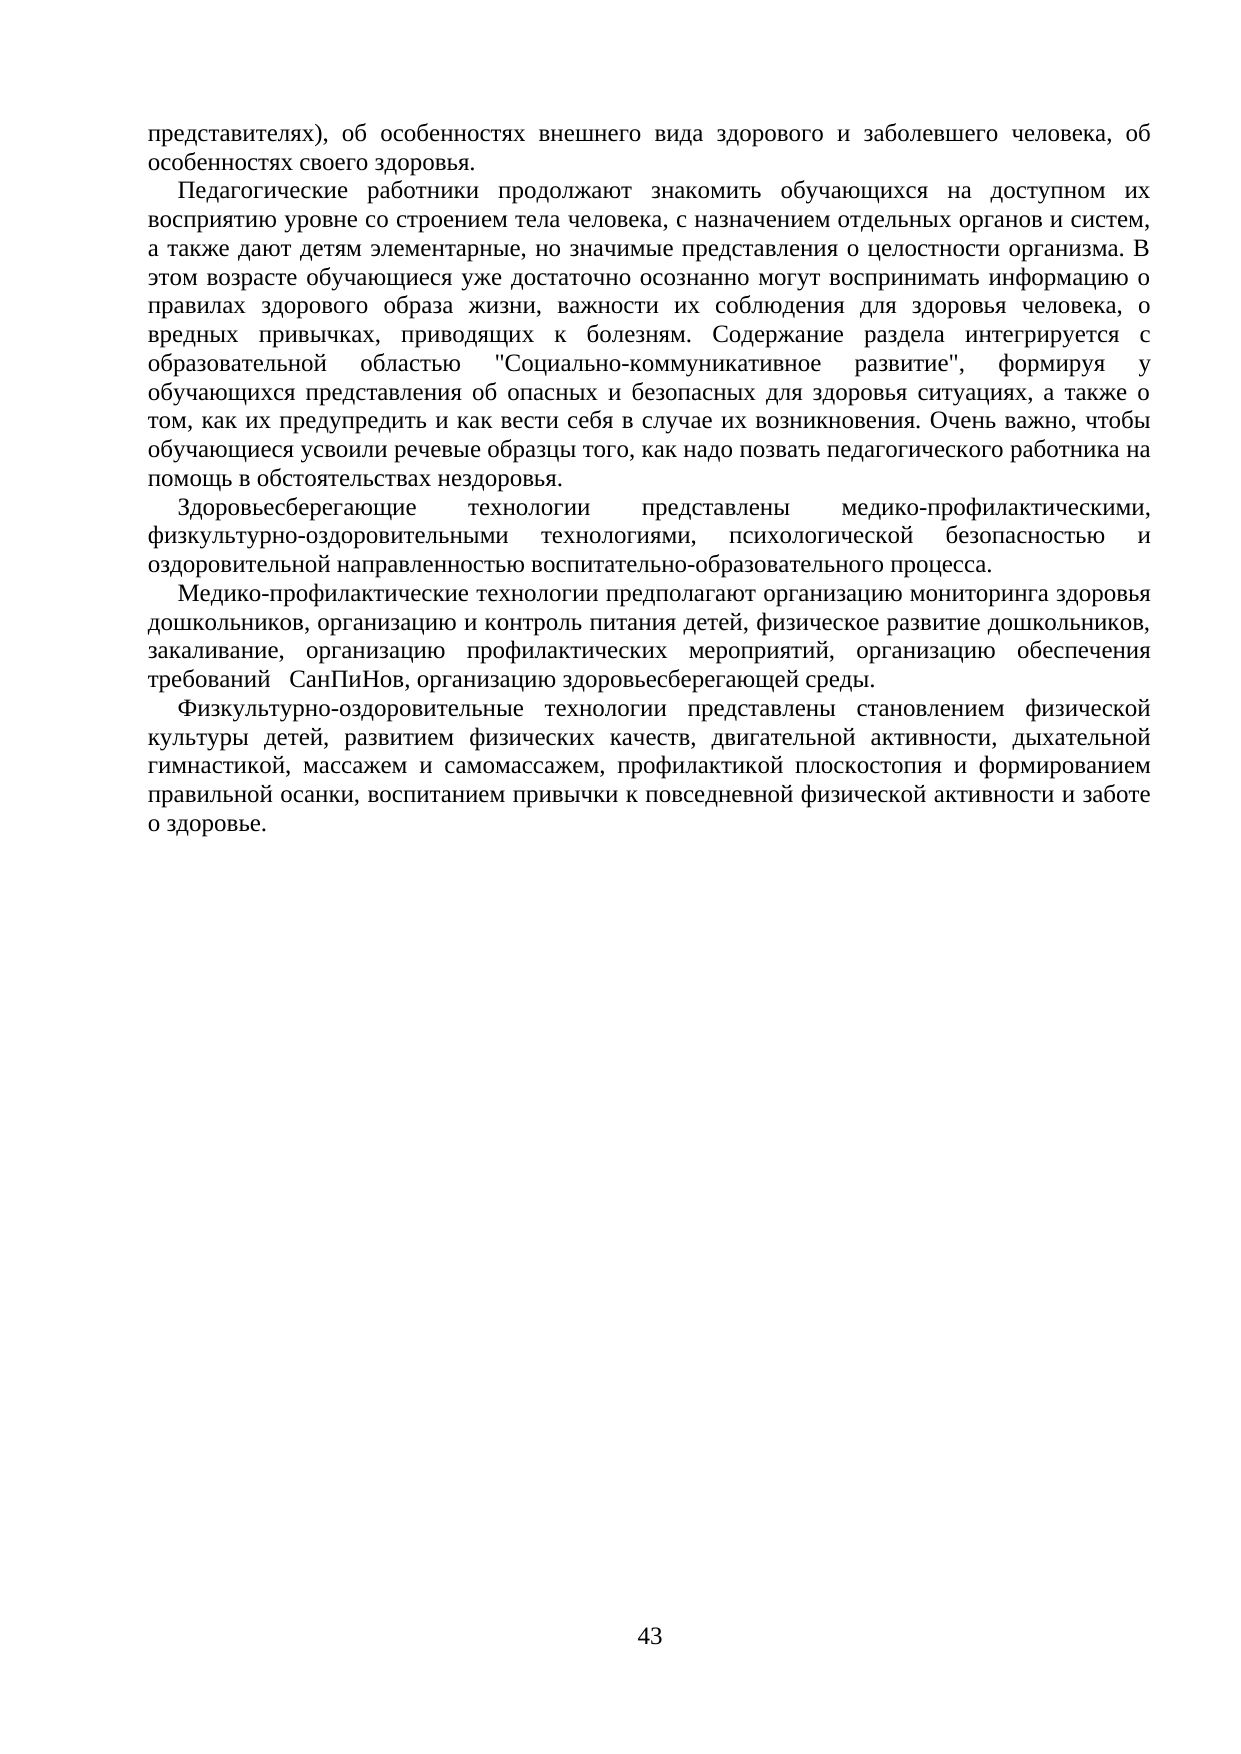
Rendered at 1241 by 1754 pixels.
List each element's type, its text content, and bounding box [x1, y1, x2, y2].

text Медико-профилактические технологии предполагают организацию мониторинга здоровья дошкольников, организацию и контроль питания детей, физическое развитие дошкольников, закаливание, организацию профилактических мероприятий, организацию обеспечения требований СанПиНов, организацию здоровьесберегающей среды. [148, 578, 1152, 693]
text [148, 118, 1152, 176]
text Здоровьесберегающие технологии представлены медико-профилактическими, физкультурно-оздоровительными технологиями, психологической безопасностью и оздоровительной направленностью воспитательно-образовательного процесса. [148, 492, 1152, 578]
text Педагогические работники продолжают знакомить обучающихся на доступном их восприятию уровне со строением тела человека, с назначением отдельных органов и систем, а также дают детям элементарные, но значимые представления о целостности организма. В этом возрасте обучающиеся уже достаточно осознанно могут воспринимать информацию о правилах здорового образа жизни, важности их соблюдения для здоровья человека, о вредных привычках, приводящих к болезням. Содержание раздела интегрируется с образовательной областью "Социально-коммуникативное развитие", формируя у обучающихся представления об опасных и безопасных для здоровья ситуациях, а также о том, как их предупредить и как вести себя в случае их возникновения. Очень важно, чтобы обучающиеся усвоили речевые образцы того, как надо позвать педагогического работника на помощь в обстоятельствах нездоровья. [148, 176, 1152, 492]
text Физкультурно-оздоровительные технологии представлены становлением физической культуры детей, развитием физических качеств, двигательной активности, дыхательной гимнастикой, массажем и самомассажем, профилактикой плоскостопия и формированием правильной осанки, воспитанием привычки к повседневной физической активности и заботе о здоровье. [148, 693, 1152, 837]
